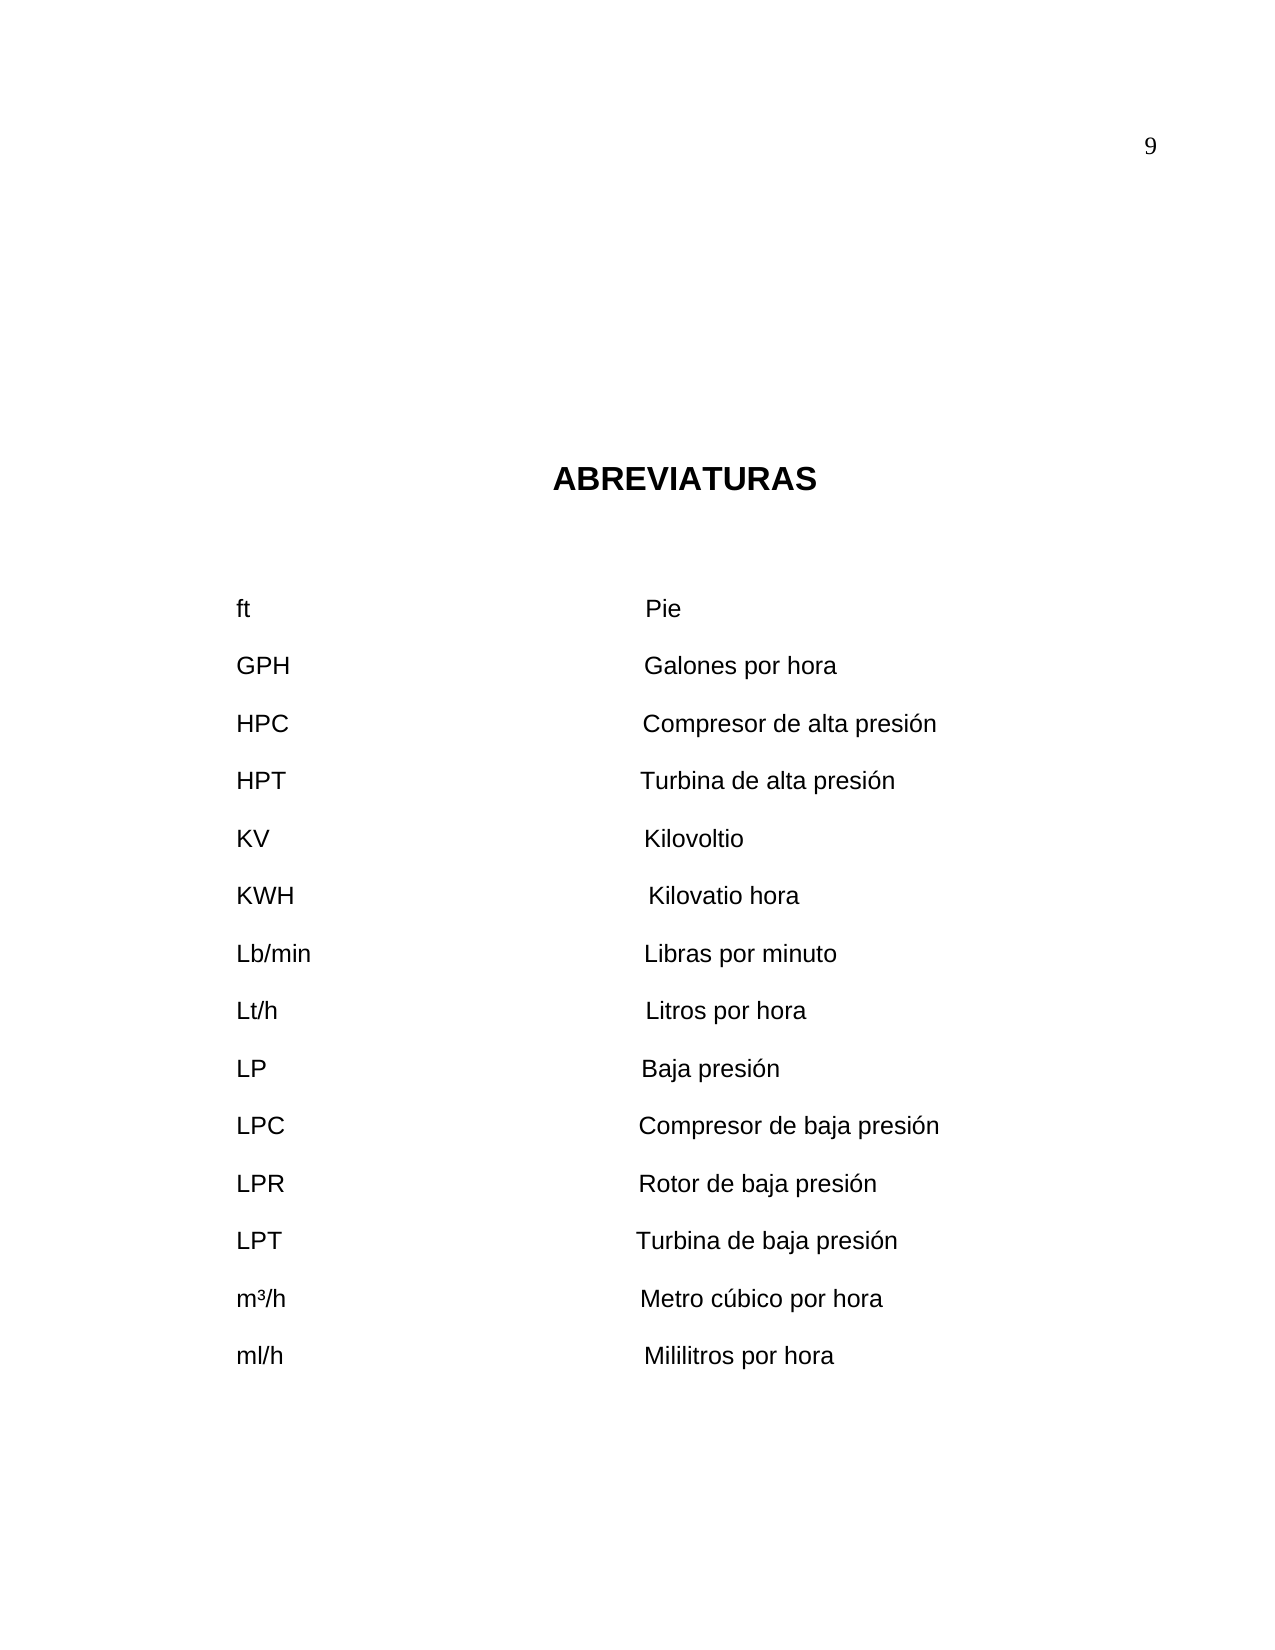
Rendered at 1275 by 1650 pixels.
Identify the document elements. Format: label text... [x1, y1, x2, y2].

text ml/h Mililitros por hora [236, 1341, 1133, 1370]
text HPC Compresor de alta presión [236, 709, 1133, 737]
text LPT Turbina de baja presión [236, 1226, 1133, 1255]
text LPC Compresor de baja presión [236, 1111, 1133, 1140]
text ABREVIATURAS [236, 459, 1133, 498]
text ft Pie [236, 594, 1133, 622]
text LPR Rotor de baja presión [236, 1169, 1133, 1197]
text GPH Galones por hora [236, 651, 1133, 680]
text HPT Turbina de alta presión [236, 766, 1133, 795]
text KWH Kilovatio hora [236, 881, 1133, 910]
text Lb/min Libras por minuto [236, 939, 1133, 967]
text LP Baja presión [236, 1054, 1133, 1082]
text Lt/h Litros por hora [236, 996, 1133, 1025]
text KV Kilovoltio [236, 824, 1133, 852]
text m³/h Metro cúbico por hora [236, 1284, 1133, 1312]
